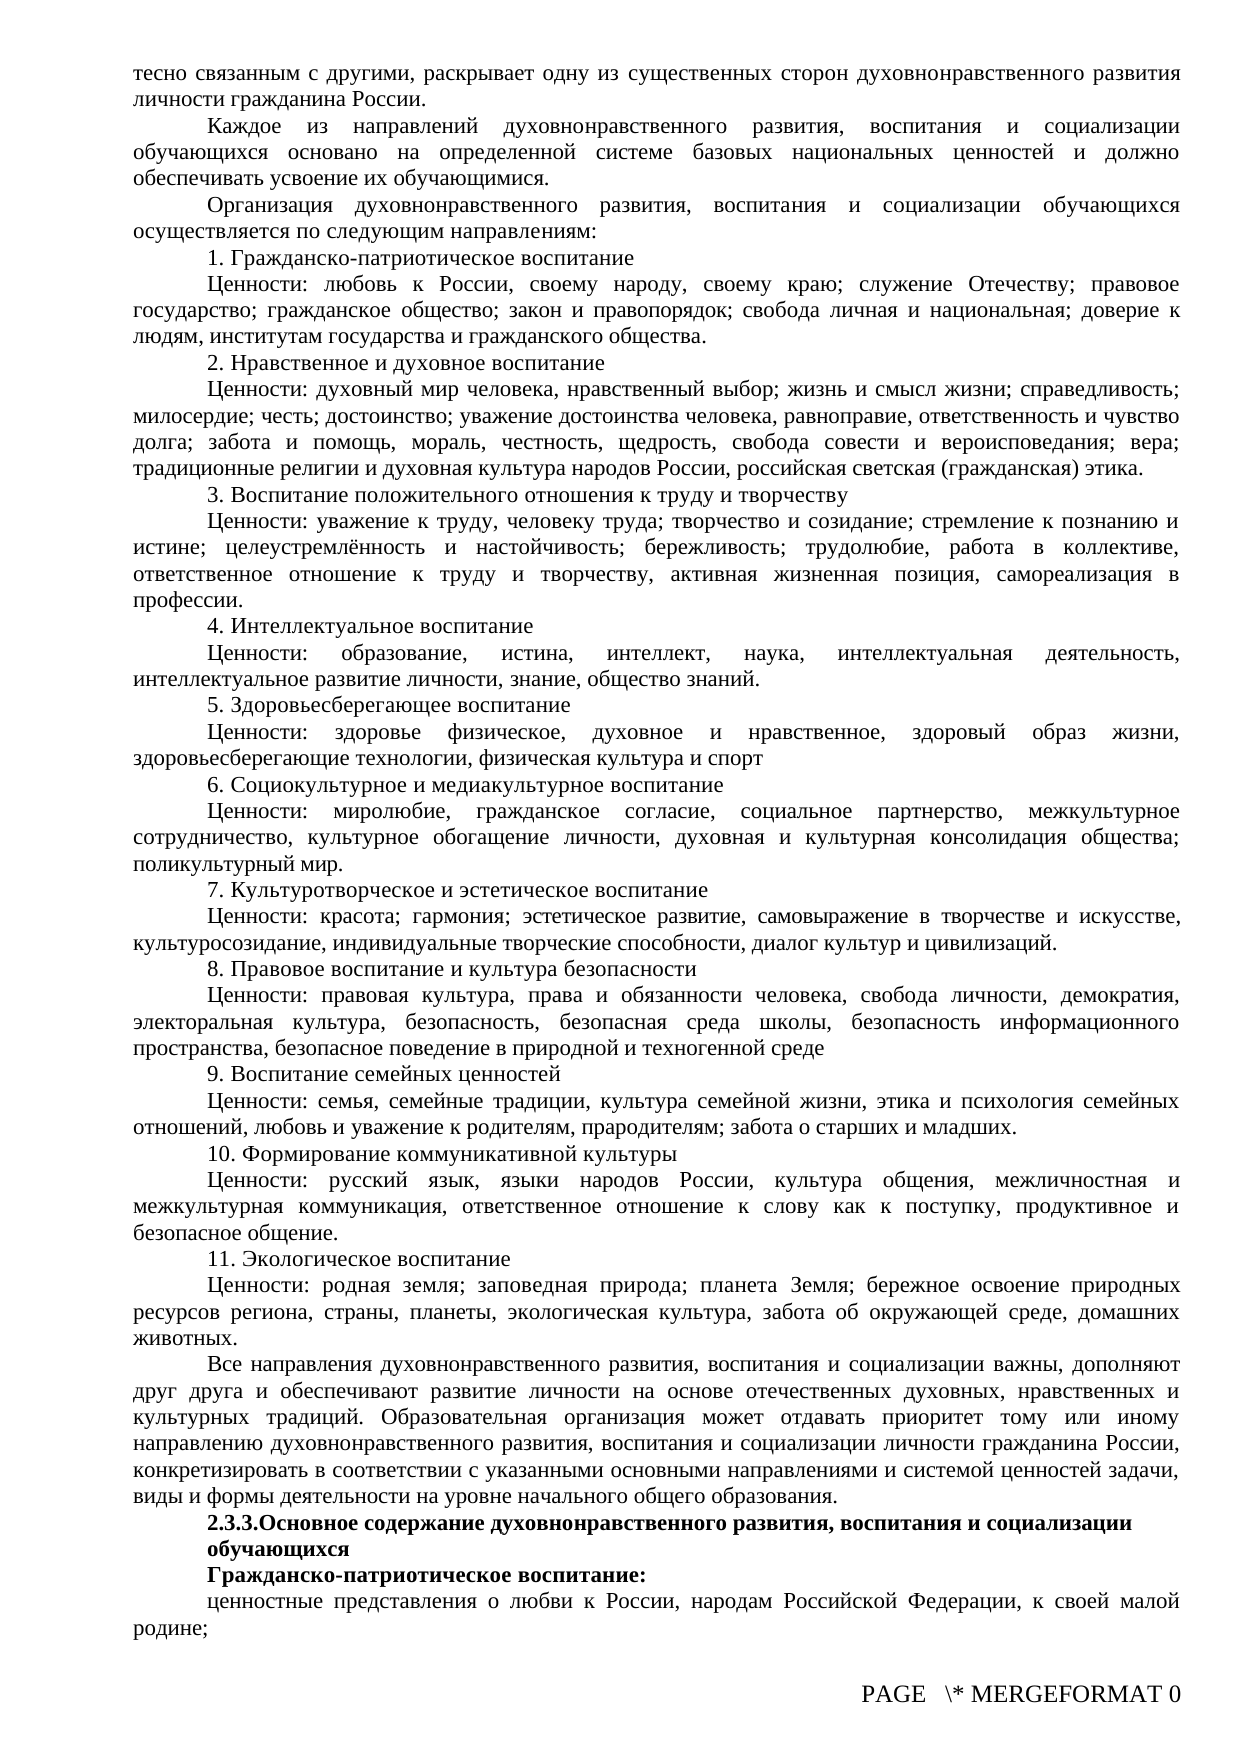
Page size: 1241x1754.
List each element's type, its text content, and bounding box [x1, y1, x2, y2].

text Ценности: здоровье физическое, духовное и нравственное, здоровый образ жизни, здоровьесберегающие технологии, физическая культура и спорт [133, 718, 1181, 771]
text 2. Нравственное и духовное воспитание [133, 349, 1181, 375]
text Организация духовно­нравственного развития, воспитания и социализации обучающихся осуществляется по следующим направлениям: [133, 191, 1181, 243]
text Ценности: красота; гармония; эстетическое развитие, самовыражение в творчестве и искусстве, культуросозидание, индивидуальные творческие способности, диалог культур и цивилизаций. [133, 902, 1181, 955]
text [133, 59, 1181, 112]
text Ценности: образование, истина, интеллект, наука, интеллектуальная деятельность, интеллектуальное развитие личности, знание, общество знаний. [133, 639, 1181, 692]
text ценностные представления о любви к России, народам Российской Федерации, к своей малой родине; [133, 1588, 1181, 1640]
text 5. Здоровьесберегающее воспитание [133, 692, 1181, 718]
text Ценности: миролюбие, гражданское согласие, социальное партнерство, межкультурное сотрудничество, культурное обогащение личности, духовная и культурная консолидация общества; поликультурный мир. [133, 797, 1181, 876]
text Каждое из направлений духовно­нравственного развития, воспитания и социализации обучающихся основано на определенной системе базовых национальных ценностей и должно обеспечивать усвоение их обучающимися. [133, 112, 1181, 191]
text Ценности: духовный мир человека, нравственный выбор; жизнь и смысл жизни; справедливость; милосердие; честь; достоинство; уважение достоинства человека, равноправие, ответственность и чувство долга; забота и помощь, мораль, честность, щедрость, свобода совести и вероисповедания; вера; традиционные религии и духовная культура народов России, российская светская (гражданская) этика. [133, 375, 1181, 481]
text Ценности: правовая культура, права и обязанности человека, свобода личности, демократия, электоральная культура, безопасность, безопасная среда школы, безопасность информационного пространства, безопасное поведение в природной и техногенной среде [133, 981, 1181, 1061]
text Ценности: семья, семейные традиции, культура семейной жизни, этика и психология семейных отношений, любовь и уважение к родителям, прародителям; забота о старших и младших. [133, 1087, 1181, 1139]
text 9. Воспитание семейных ценностей [133, 1061, 1181, 1087]
text 6. Социокультурное и медиакультурное воспитание [133, 771, 1181, 797]
text 10. Формирование коммуникативной культуры [133, 1139, 1181, 1166]
text 1. Гражданско-патриотическое воспитание [133, 243, 1181, 270]
text 8. Правовое воспитание и культура безопасности [133, 955, 1181, 981]
text Все направления духовно­нравственного развития, воспитания и социализации важны, дополняют друг друга и обеспечивают развитие личности на основе отечественных духовных, нравственных и культурных традиций. Образовательная организация может отдавать приоритет тому или иному направлению духовно­нравственного развития, воспитания и социализации личности гражданина России, конкретизировать в соответствии с указанными основными направлениями и системой ценностей задачи, виды и формы деятельности на уровне начального общего образования. [133, 1350, 1181, 1508]
text Ценности: уважение к труду, человеку труда; творчество и созидание; стремление к познанию и истине; целеустремлённость и настойчивость; бережливость; трудолюбие, работа в коллективе, ответственное отношение к труду и творчеству, активная жизненная позиция, самореализация в профессии. [133, 507, 1181, 612]
text 3. Воспитание положительного отношения к труду и творчеству [133, 481, 1181, 507]
text Ценности: русский язык, языки народов России, культура общения, межличностная и межкультурная коммуникация, ответственное отношение к слову как к поступку, продуктивное и безопасное общение. [133, 1166, 1181, 1245]
text Ценности: родная земля; заповедная природа; планета Земля; бережное освоение природных ресурсов региона, страны, планеты, экологическая культура, забота об окружающей среде, домашних животных. [133, 1271, 1181, 1350]
text Гражданско-патриотическое воспитание: [133, 1561, 1181, 1588]
text 11. Экологическое воспитание [133, 1245, 1181, 1271]
text 2.3.3.Основное содержание духовно­нравственного развития, воспитания и социализации обучающихся [207, 1508, 1181, 1561]
text 7. Культуротворческое и эстетическое воспитание [133, 876, 1181, 902]
text Ценности: любовь к России, своему народу, своему краю; служение Отечеству; правовое государство; гражданское общество; закон и правопорядок; свобода личная и национальная; доверие к людям, институтам государства и гражданского общества. [133, 270, 1181, 349]
text 4. Интеллектуальное воспитание [133, 612, 1181, 639]
